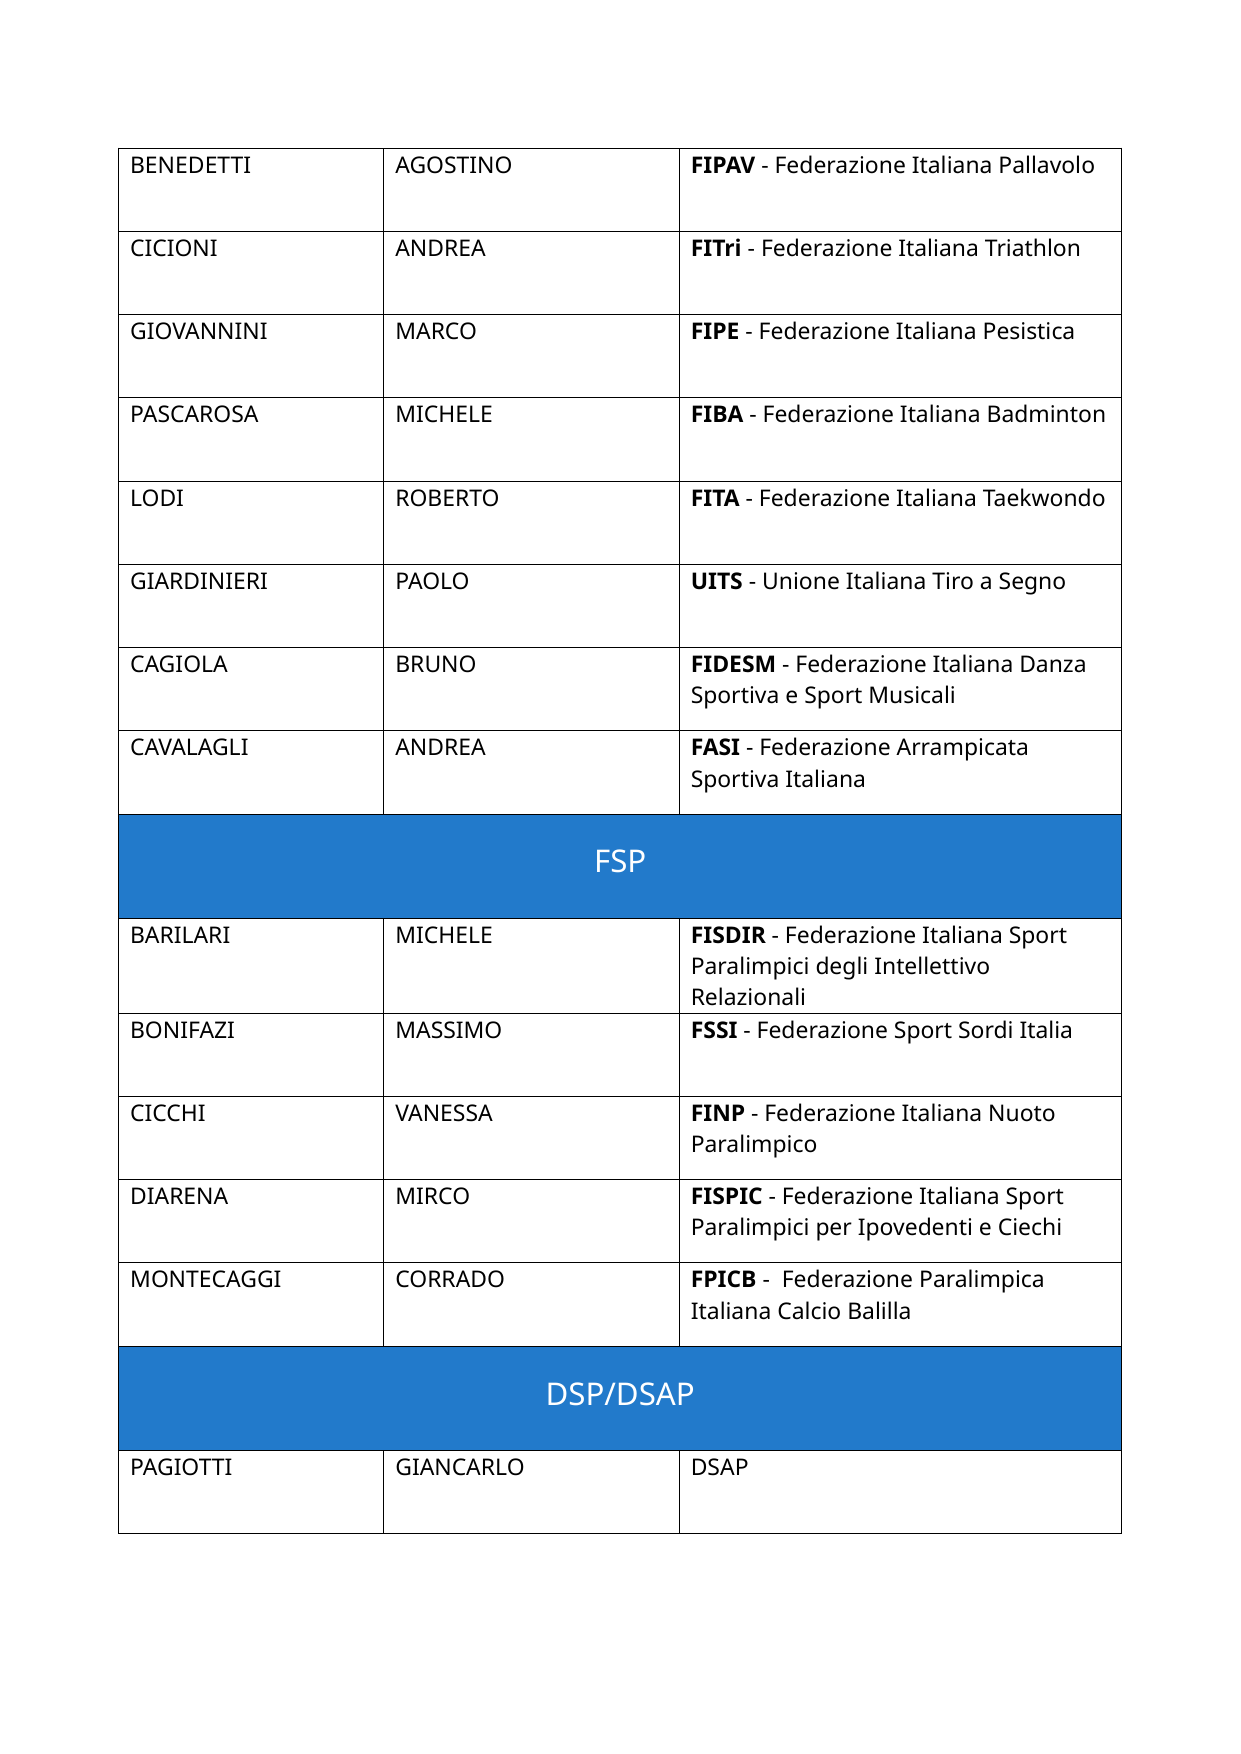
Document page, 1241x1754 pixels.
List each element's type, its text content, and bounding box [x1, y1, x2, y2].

table_cell FITri - Federazione Italiana Triathlon [680, 232, 1121, 314]
table_cell CAGIOLA [119, 648, 383, 730]
table_cell CAVALAGLI [119, 731, 383, 813]
table_cell VANESSA [384, 1097, 679, 1179]
table_cell FASI - Federazione Arrampicata Sportiva Italiana [680, 731, 1121, 813]
table_cell DSAP [680, 1451, 1121, 1533]
table_cell FITA - Federazione Italiana Taekwondo [680, 482, 1121, 564]
table_cell ANDREA [384, 232, 679, 314]
table_cell LODI [119, 482, 383, 564]
table_cell DIARENA [119, 1180, 383, 1262]
table_cell FIDESM - Federazione Italiana Danza Sportiva e Sport Musicali [680, 648, 1121, 730]
table_cell MASSIMO [384, 1014, 679, 1096]
table_cell FISDIR - Federazione Italiana Sport Paralimpici degli Intellettivo Relazionali [680, 919, 1121, 1013]
table_cell FSSI - Federazione Sport Sordi Italia [680, 1014, 1121, 1096]
table_cell GIANCARLO [384, 1451, 679, 1533]
table_cell BRUNO [384, 648, 679, 730]
table_cell MARCO [384, 315, 679, 397]
table_cell CICCHI [119, 1097, 383, 1179]
table_cell FPICB - Federazione Paralimpica Italiana Calcio Balilla [680, 1263, 1121, 1346]
table_cell FINP - Federazione Italiana Nuoto Paralimpico [680, 1097, 1121, 1179]
table_cell UITS - Unione Italiana Tiro a Segno [680, 565, 1121, 647]
table_cell MICHELE [384, 398, 679, 481]
table_cell MICHELE [384, 919, 679, 1013]
table_cell BARILARI [119, 919, 383, 1013]
table_cell MIRCO [384, 1180, 679, 1262]
table_cell PAGIOTTI [119, 1451, 383, 1533]
table_cell DSP/DSAP [119, 1347, 1121, 1450]
table_cell FIPE - Federazione Italiana Pesistica [680, 315, 1121, 397]
table_cell PAOLO [384, 565, 679, 647]
table_cell FIBA - Federazione Italiana Badminton [680, 398, 1121, 481]
table_cell GIARDINIERI [119, 565, 383, 647]
table_cell ANDREA [384, 731, 679, 813]
table_cell AGOSTINO [384, 149, 679, 231]
table_cell CICIONI [119, 232, 383, 314]
table_cell BENEDETTI [119, 149, 383, 231]
table_cell FIPAV - Federazione Italiana Pallavolo [680, 149, 1121, 231]
table_cell GIOVANNINI [119, 315, 383, 397]
table_cell CORRADO [384, 1263, 679, 1346]
table_cell FSP [119, 815, 1121, 918]
table_cell FISPIC - Federazione Italiana Sport Paralimpici per Ipovedenti e Ciechi [680, 1180, 1121, 1262]
table_cell MONTECAGGI [119, 1263, 383, 1346]
table_cell PASCAROSA [119, 398, 383, 481]
table_cell BONIFAZI [119, 1014, 383, 1096]
table_cell ROBERTO [384, 482, 679, 564]
